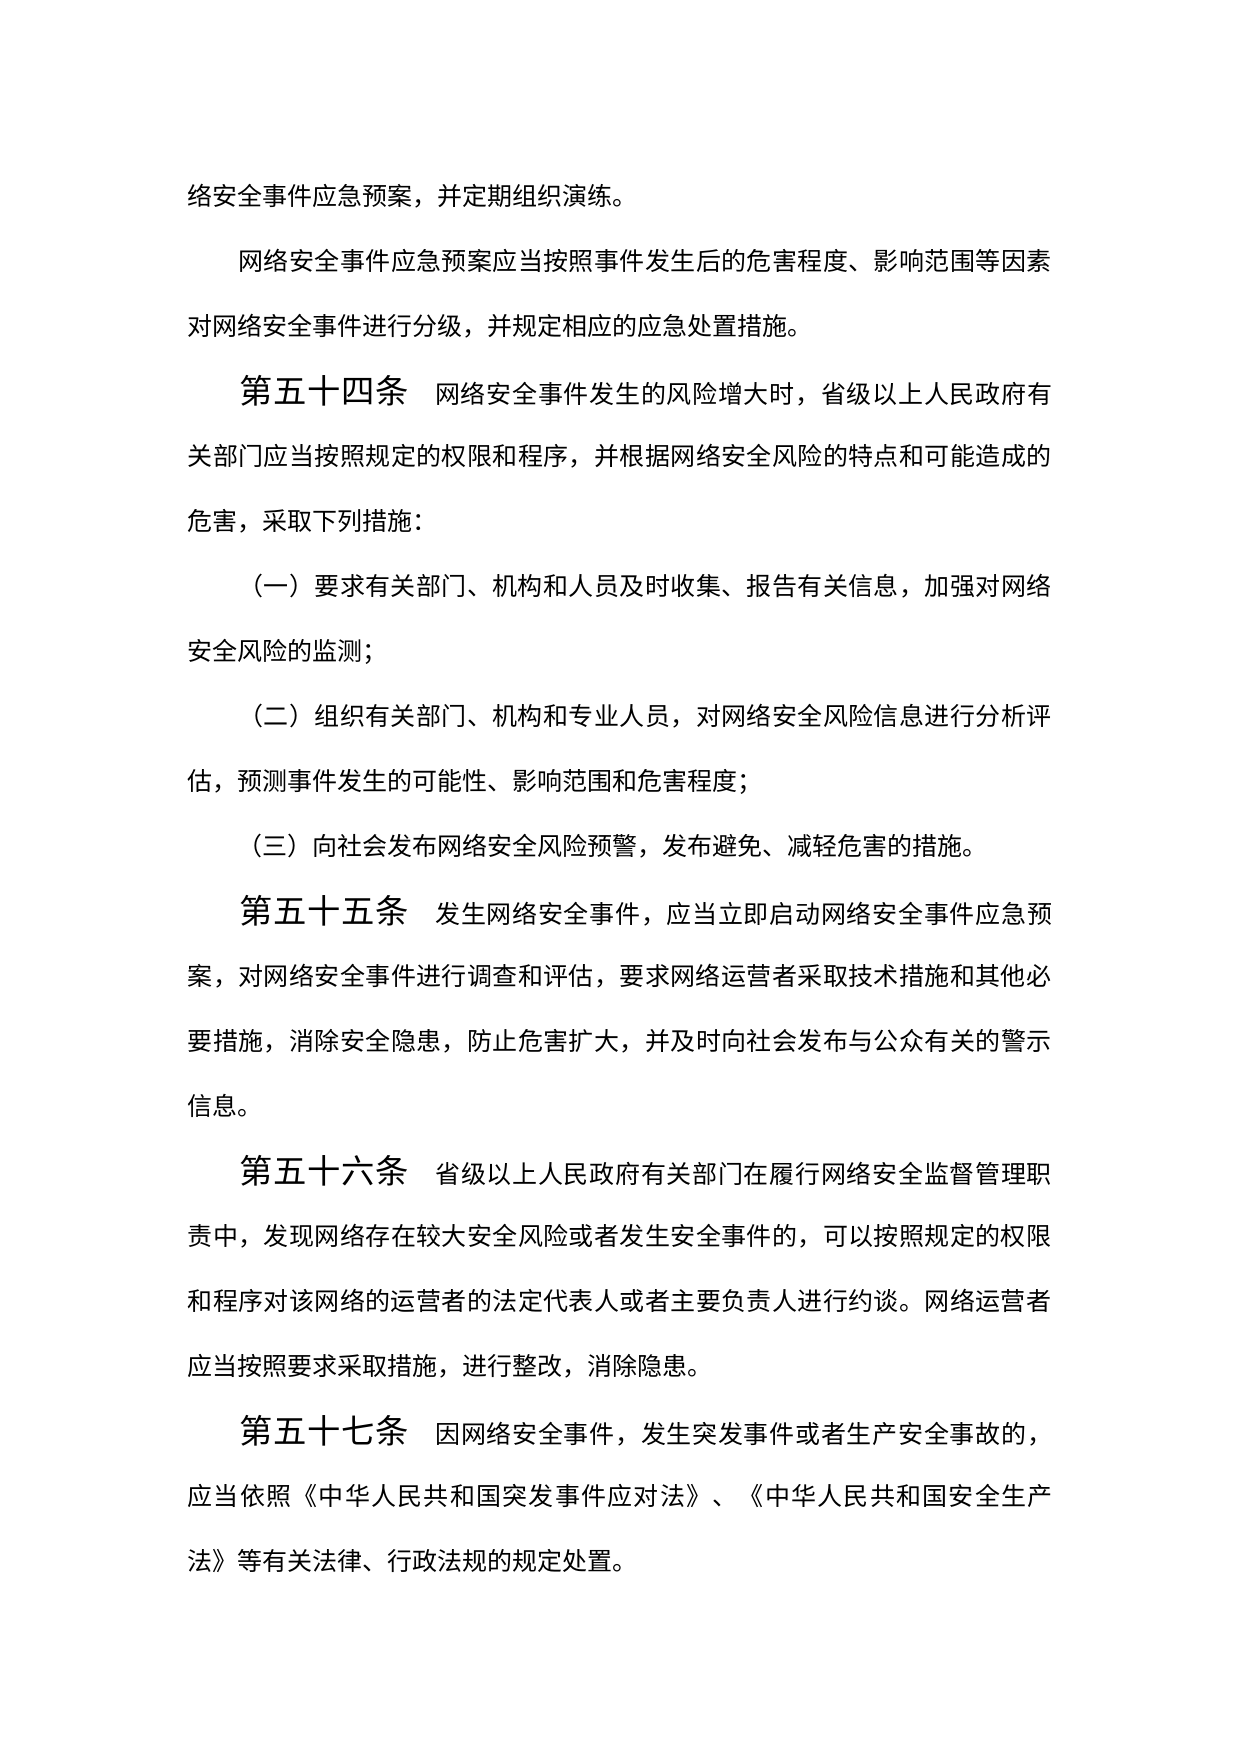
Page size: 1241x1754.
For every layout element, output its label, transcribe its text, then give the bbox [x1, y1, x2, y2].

text 第五十七条 因网络安全事件，发生突发事件或者生产安全事故的，应当依照《中华人民共和国突发事件应对法》、《中华人民共和国安全生产法》等有关法律、行政法规的规定处置。 [187, 1397, 1053, 1592]
text 第五十五条 发生网络安全事件，应当立即启动网络安全事件应急预案，对网络安全事件进行调查和评估，要求网络运营者采取技术措施和其他必要措施，消除安全隐患，防止危害扩大，并及时向社会发布与公众有关的警示信息。 [187, 877, 1053, 1137]
text （一）要求有关部门、机构和人员及时收集、报告有关信息，加强对网络安全风险的监测； [187, 552, 1053, 682]
text 第五十四条 网络安全事件发生的风险增大时，省级以上人民政府有关部门应当按照规定的权限和程序，并根据网络安全风险的特点和可能造成的危害，采取下列措施： [187, 357, 1053, 552]
text 第五十六条 省级以上人民政府有关部门在履行网络安全监督管理职责中，发现网络存在较大安全风险或者发生安全事件的，可以按照规定的权限和程序对该网络的运营者的法定代表人或者主要负责人进行约谈。网络运营者应当按照要求采取措施，进行整改，消除隐患。 [187, 1137, 1053, 1397]
text 网络安全事件应急预案应当按照事件发生后的危害程度、影响范围等因素对网络安全事件进行分级，并规定相应的应急处置措施。 [187, 227, 1053, 357]
text （二）组织有关部门、机构和专业人员，对网络安全风险信息进行分析评估，预测事件发生的可能性、影响范围和危害程度； [187, 682, 1053, 812]
text （三）向社会发布网络安全风险预警，发布避免、减轻危害的措施。 [187, 812, 1053, 877]
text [187, 162, 1053, 227]
